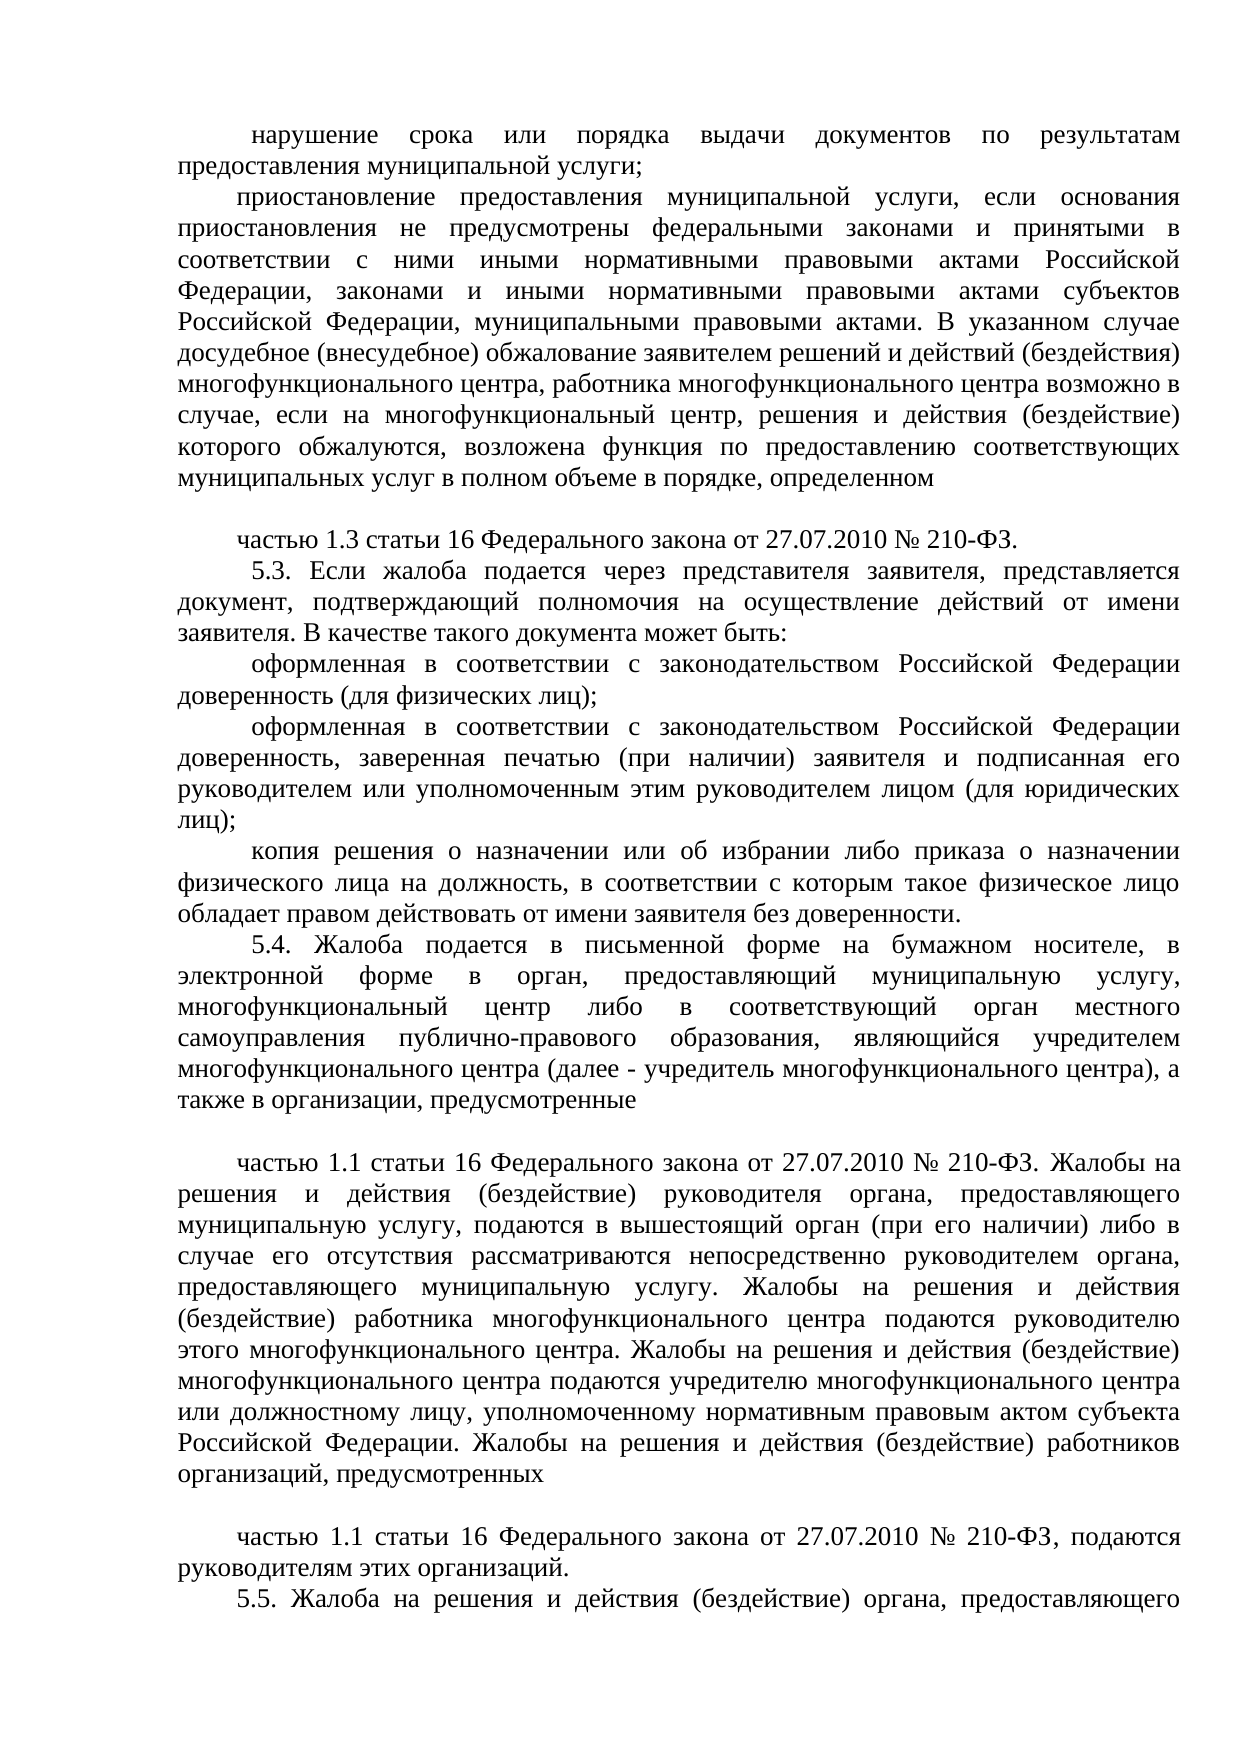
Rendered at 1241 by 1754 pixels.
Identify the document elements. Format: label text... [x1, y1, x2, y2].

text частью 1.1 статьи 16 Федерального закона от 27.07.2010 № 210-ФЗ, подаются руководителям этих организаций. [177, 1520, 1181, 1582]
text оформленная в соответствии с законодательством Российской Федерации доверенность, заверенная печатью (при наличии) заявителя и подписанная его руководителем или уполномоченным этим руководителем лицом (для юридических лиц); [177, 710, 1181, 834]
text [177, 1582, 1181, 1613]
text копия решения о назначении или об избрании либо приказа о назначении физического лица на должность, в соответствии с которым такое физическое лицо обладает правом действовать от имени заявителя без доверенности. [177, 834, 1181, 928]
text приостановление предоставления муниципальной услуги, если основания приостановления не предусмотрены федеральными законами и принятыми в соответствии с ними иными нормативными правовыми актами Российской Федерации, законами и иными нормативными правовыми актами субъектов Российской Федерации, муниципальными правовыми актами. В указанном случае досудебное (внесудебное) обжалование заявителем решений и действий (бездействия) многофункционального центра, работника многофункционального центра возможно в случае, если на многофункциональный центр, решения и действия (бездействие) которого обжалуются, возложена функция по предоставлению соответствующих муниципальных услуг в полном объеме в порядке, определенном [177, 180, 1181, 492]
text 5.3. Если жалоба подается через представителя заявителя, представляется документ, подтверждающий полномочия на осуществление действий от имени заявителя. В качестве такого документа может быть: [177, 554, 1181, 648]
text 5.4. Жалоба подается в письменной форме на бумажном носителе, в электронной форме в орган, предоставляющий муниципальную услугу, многофункциональный центр либо в соответствующий орган местного самоуправления публично-правового образования, являющийся учредителем многофункционального центра (далее - учредитель многофункционального центра), а также в организации, предусмотренные [177, 928, 1181, 1115]
text частью 1.3 статьи 16 Федерального закона от 27.07.2010 № 210-ФЗ. [177, 523, 1181, 554]
text нарушение срока или порядка выдачи документов по результатам предоставления муниципальной услуги; [177, 118, 1181, 180]
text частью 1.1 статьи 16 Федерального закона от 27.07.2010 № 210-ФЗ. Жалобы на решения и действия (бездействие) руководителя органа, предоставляющего муниципальную услугу, подаются в вышестоящий орган (при его наличии) либо в случае его отсутствия рассматриваются непосредственно руководителем органа, предоставляющего муниципальную услугу. Жалобы на решения и действия (бездействие) работника многофункционального центра подаются руководителю этого многофункционального центра. Жалобы на решения и действия (бездействие) многофункционального центра подаются учредителю многофункционального центра или должностному лицу, уполномоченному нормативным правовым актом субъекта Российской Федерации. Жалобы на решения и действия (бездействие) работников организаций, предусмотренных [177, 1146, 1181, 1488]
text оформленная в соответствии с законодательством Российской Федерации доверенность (для физических лиц); [177, 648, 1181, 710]
